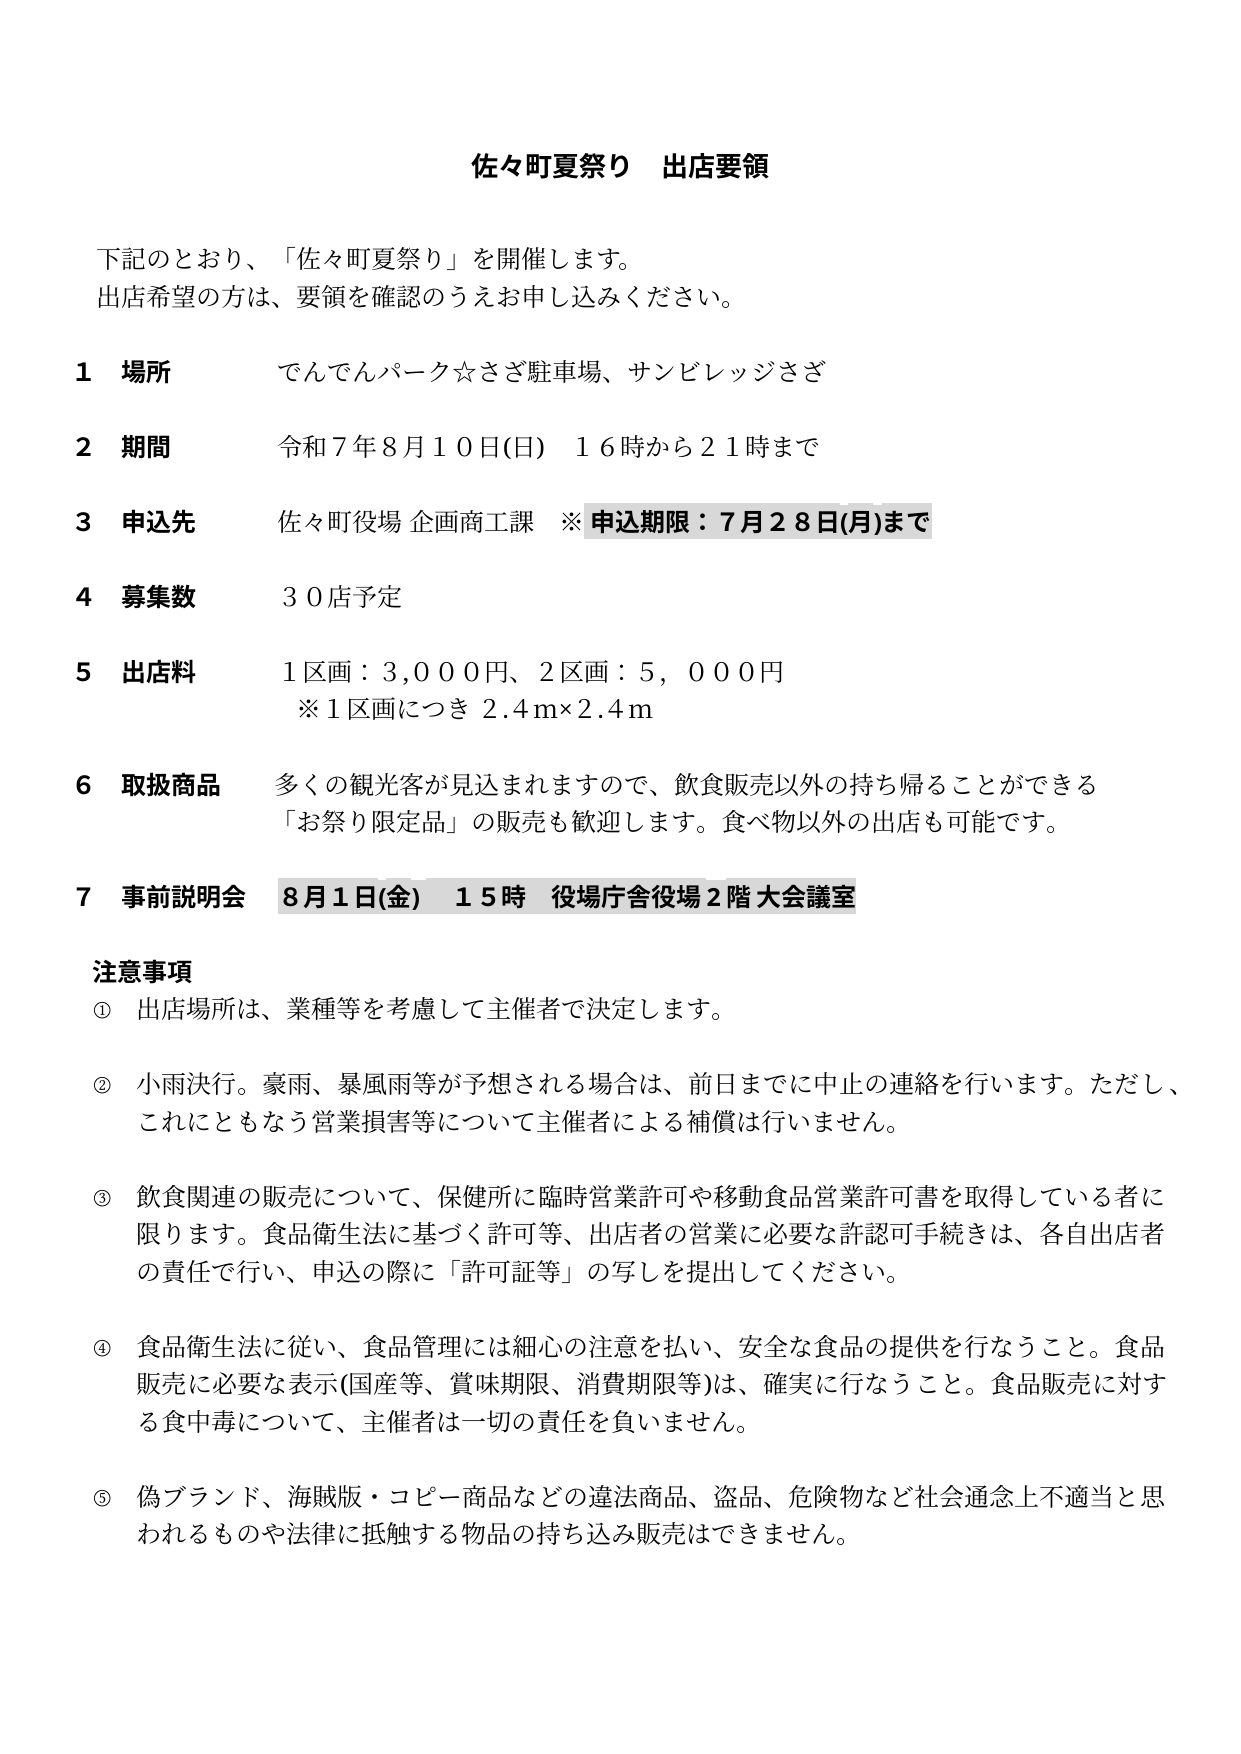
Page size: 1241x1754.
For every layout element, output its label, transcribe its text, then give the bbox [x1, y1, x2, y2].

text ６ 取扱商品 多くの観光客が見込まれますので、飲食販売以外の持ち帰ることができる [71, 764, 1169, 802]
text 出店希望の方は、要領を確認のうえお申し込みください。 [71, 277, 1169, 314]
list 飲食関連の販売について、保健所に臨時営業許可や移動食品営業許可書を取得している者に限ります。食品衛生法に基づく許可等、出店者の営業に必要な許認可手続きは、各自出店者の責任で行い、申込の際に「許可証等」の写しを提出してください。 [93, 1177, 1169, 1289]
text 下記のとおり、「佐々町夏祭り」を開催します。 [71, 239, 1169, 277]
text ５ 出店料 １区画：３,０００円、２区画：５，０００円 [71, 652, 1169, 689]
text 佐々町夏祭り 出店要領 [71, 127, 1169, 202]
list 出店場所は、業種等を考慮して主催者で決定します。 [93, 989, 1169, 1027]
text ２ 期間 令和７年８月１０日(日) １６時から２１時まで [71, 427, 1169, 464]
text ３ 申込先 佐々町役場 企画商工課 ※ 申込期限：７月２８日(月)まで [71, 502, 1169, 539]
list 偽ブランド、海賊版・コピー商品などの違法商品、盗品、危険物など社会通念上不適当と思われるものや法律に抵触する物品の持ち込み販売はできません。 [93, 1477, 1169, 1552]
text 「お祭り限定品」の販売も歓迎します。食べ物以外の出店も可能です。 [246, 802, 1169, 839]
text ※１区画につき ２.４ｍ×２.４ｍ [71, 689, 1169, 727]
list 食品衛生法に従い、食品管理には細心の注意を払い、安全な食品の提供を行なうこと。食品販売に必要な表示(国産等、賞味期限、消費期限等)は、確実に行なうこと。食品販売に対する食中毒について、主催者は一切の責任を負いません。 [93, 1327, 1169, 1439]
text 注意事項 [93, 952, 1169, 989]
text ７ 事前説明会 ８月１日(金) １５時 役場庁舎役場2階 大会議室 [71, 877, 1169, 914]
text ４ 募集数 ３０店予定 [71, 577, 1169, 614]
list 小雨決行。豪雨、暴風雨等が予想される場合は、前日までに中止の連絡を行います。ただし、これにともなう営業損害等について主催者による補償は行いません。 [93, 1064, 1169, 1139]
text １ 場所 でんでんパーク☆さざ駐車場、サンビレッジさざ [71, 352, 1169, 389]
